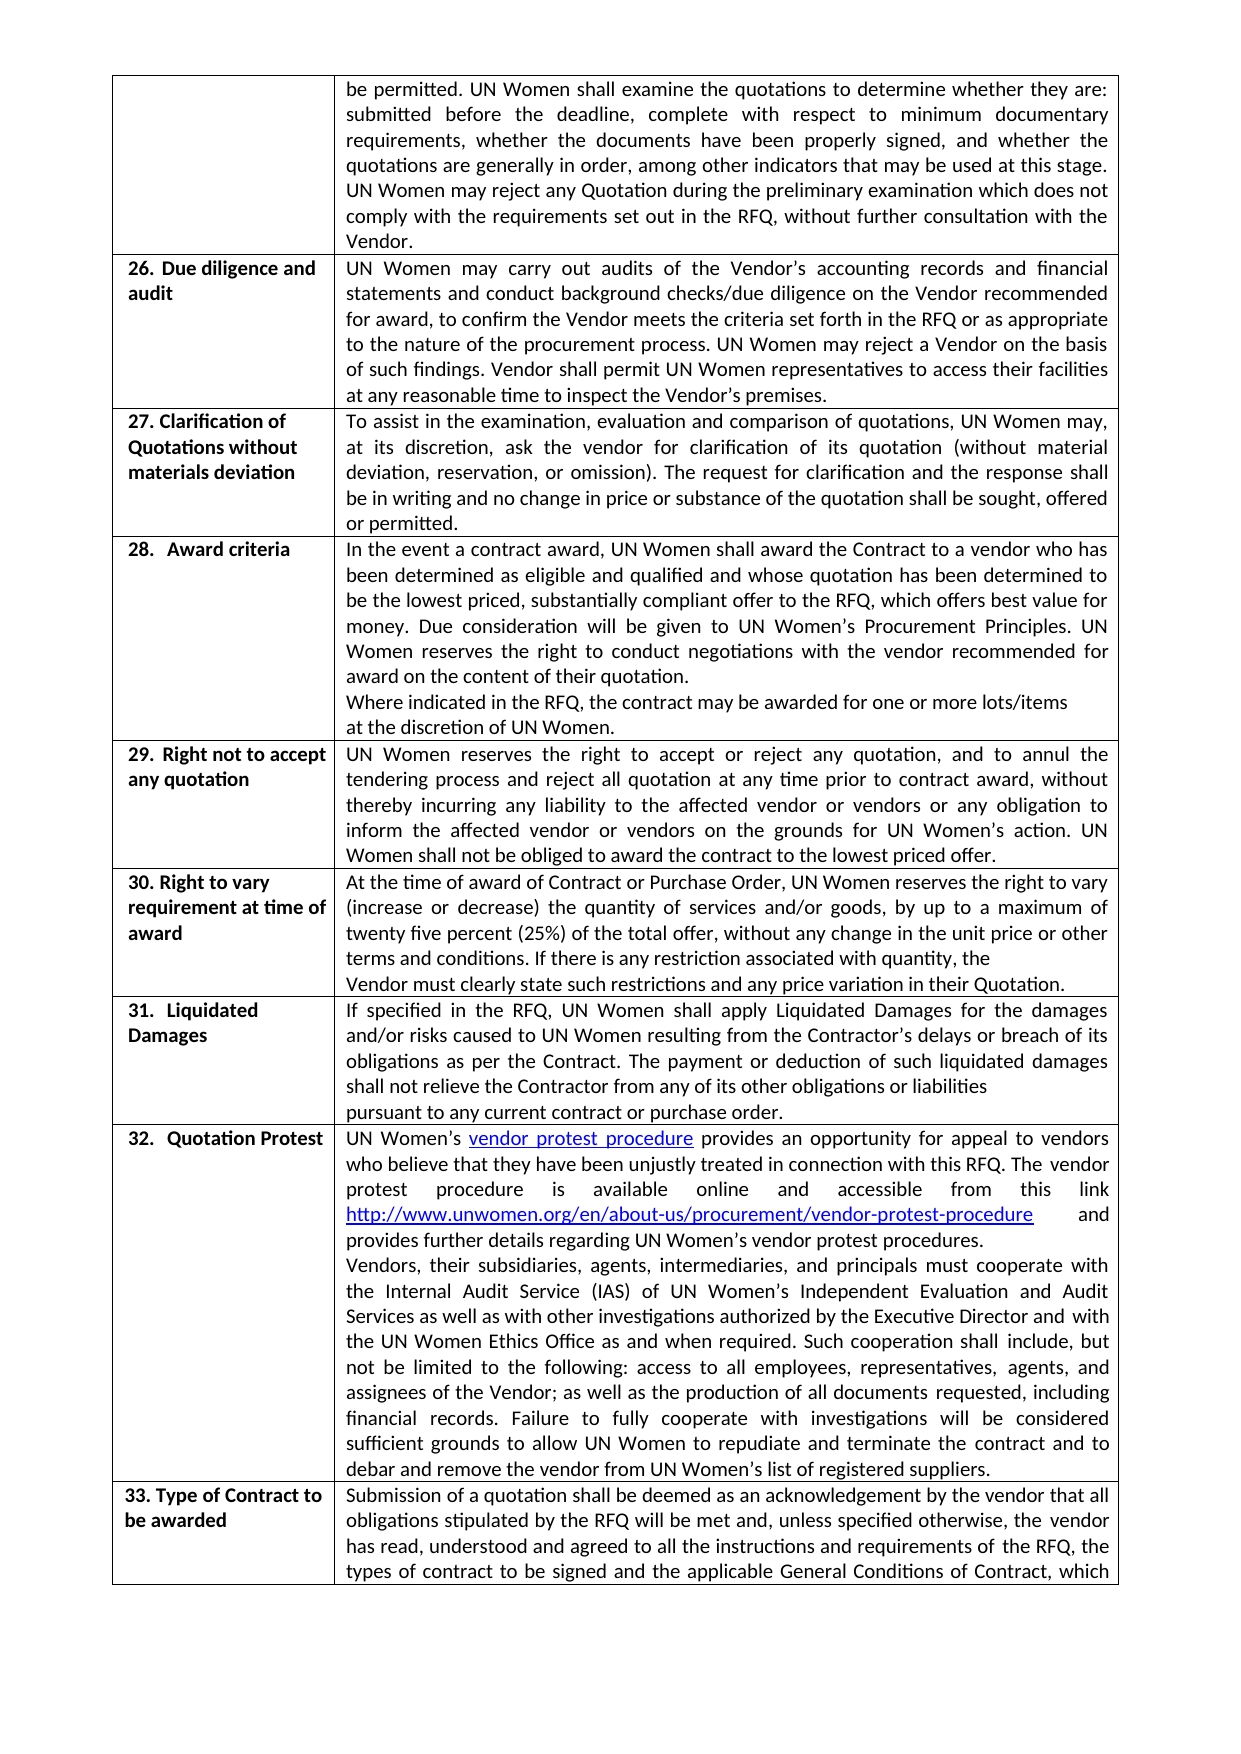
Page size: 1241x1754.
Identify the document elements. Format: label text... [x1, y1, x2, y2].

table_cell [335, 76, 1118, 254]
table_cell At the time of award of Contract or Purchase Order, UN Women reserves the right to vary (increase or decrease) the quantity of services and/or goods, by up to a maximum of twenty five percent (25%) of the total offer, without any change in the unit price or other terms and conditions. If there is any restriction associated with quantity, the Vendor must clearly state such restrictions and any price variation in their Quotation. [335, 869, 1118, 996]
table_cell In the event a contract award, UN Women shall award the Contract to a vendor who has been determined as eligible and qualified and whose quotation has been determined to be the lowest priced, substantially compliant offer to the RFQ, which offers best value for money. Due consideration will be given to UN Women’s Procurement Principles. UN Women reserves the right to conduct negotiations with the vendor recommended for award on the content of their quotation. Where indicated in the RFQ, the contract may be awarded for one or more lots/items at the discretion of UN Women. [335, 537, 1118, 740]
table_cell 28. Award criteria [113, 537, 334, 740]
table_cell 29. Right not to accept any quotation [113, 741, 334, 868]
table_cell 31. Liquidated Damages [113, 997, 334, 1124]
table_cell UN Women’s vendor protest procedure provides an opportunity for appeal to vendors who believe that they have been unjustly treated in connection with this RFQ. The vendor protest procedure is available online and accessible from this link http://www.unwomen.org/en/about-us/procurement/vendor-protest-procedure and provides further details regarding UN Women’s vendor protest procedures. Vendors, their subsidiaries, agents, intermediaries, and principals must cooperate with the Internal Audit Service (IAS) of UN Women’s Independent Evaluation and Audit Services as well as with other investigations authorized by the Executive Director and with the UN Women Ethics Office as and when required. Such cooperation shall include, but not be limited to the following: access to all employees, representatives, agents, and assignees of the Vendor; as well as the production of all documents requested, including financial records. Failure to fully cooperate with investigations will be considered sufficient grounds to allow UN Women to repudiate and terminate the contract and to debar and remove the vendor from UN Women’s list of registered suppliers. [335, 1125, 1118, 1481]
table_cell To assist in the examination, evaluation and comparison of quotations, UN Women may, at its discretion, ask the vendor for clarification of its quotation (without material deviation, reservation, or omission). The request for clarification and the response shall be in writing and no change in price or substance of the quotation shall be sought, offered or permitted. [335, 409, 1118, 536]
table_cell 26. Due diligence and audit [113, 255, 334, 407]
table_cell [335, 1482, 1118, 1584]
table_cell 30. Right to vary requirement at time of award [113, 869, 334, 996]
table_cell 27. Clarification of Quotations without materials deviation [113, 409, 334, 536]
table_cell UN Women reserves the right to accept or reject any quotation, and to annul the tendering process and reject all quotation at any time prior to contract award, without thereby incurring any liability to the affected vendor or vendors or any obligation to inform the affected vendor or vendors on the grounds for UN Women’s action. UN Women shall not be obliged to award the contract to the lowest priced offer. [335, 741, 1118, 868]
table_cell UN Women may carry out audits of the Vendor’s accounting records and financial statements and conduct background checks/due diligence on the Vendor recommended for award, to confirm the Vendor meets the criteria set forth in the RFQ or as appropriate to the nature of the procurement process. UN Women may reject a Vendor on the basis of such findings. Vendor shall permit UN Women representatives to access their facilities at any reasonable time to inspect the Vendor’s premises. [335, 255, 1118, 407]
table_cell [113, 76, 334, 254]
table_cell 32. Quotation Protest [113, 1125, 334, 1481]
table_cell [113, 1482, 334, 1584]
table_cell If specified in the RFQ, UN Women shall apply Liquidated Damages for the damages and/or risks caused to UN Women resulting from the Contractor’s delays or breach of its obligations as per the Contract. The payment or deduction of such liquidated damages shall not relieve the Contractor from any of its other obligations or liabilities pursuant to any current contract or purchase order. [335, 997, 1118, 1124]
